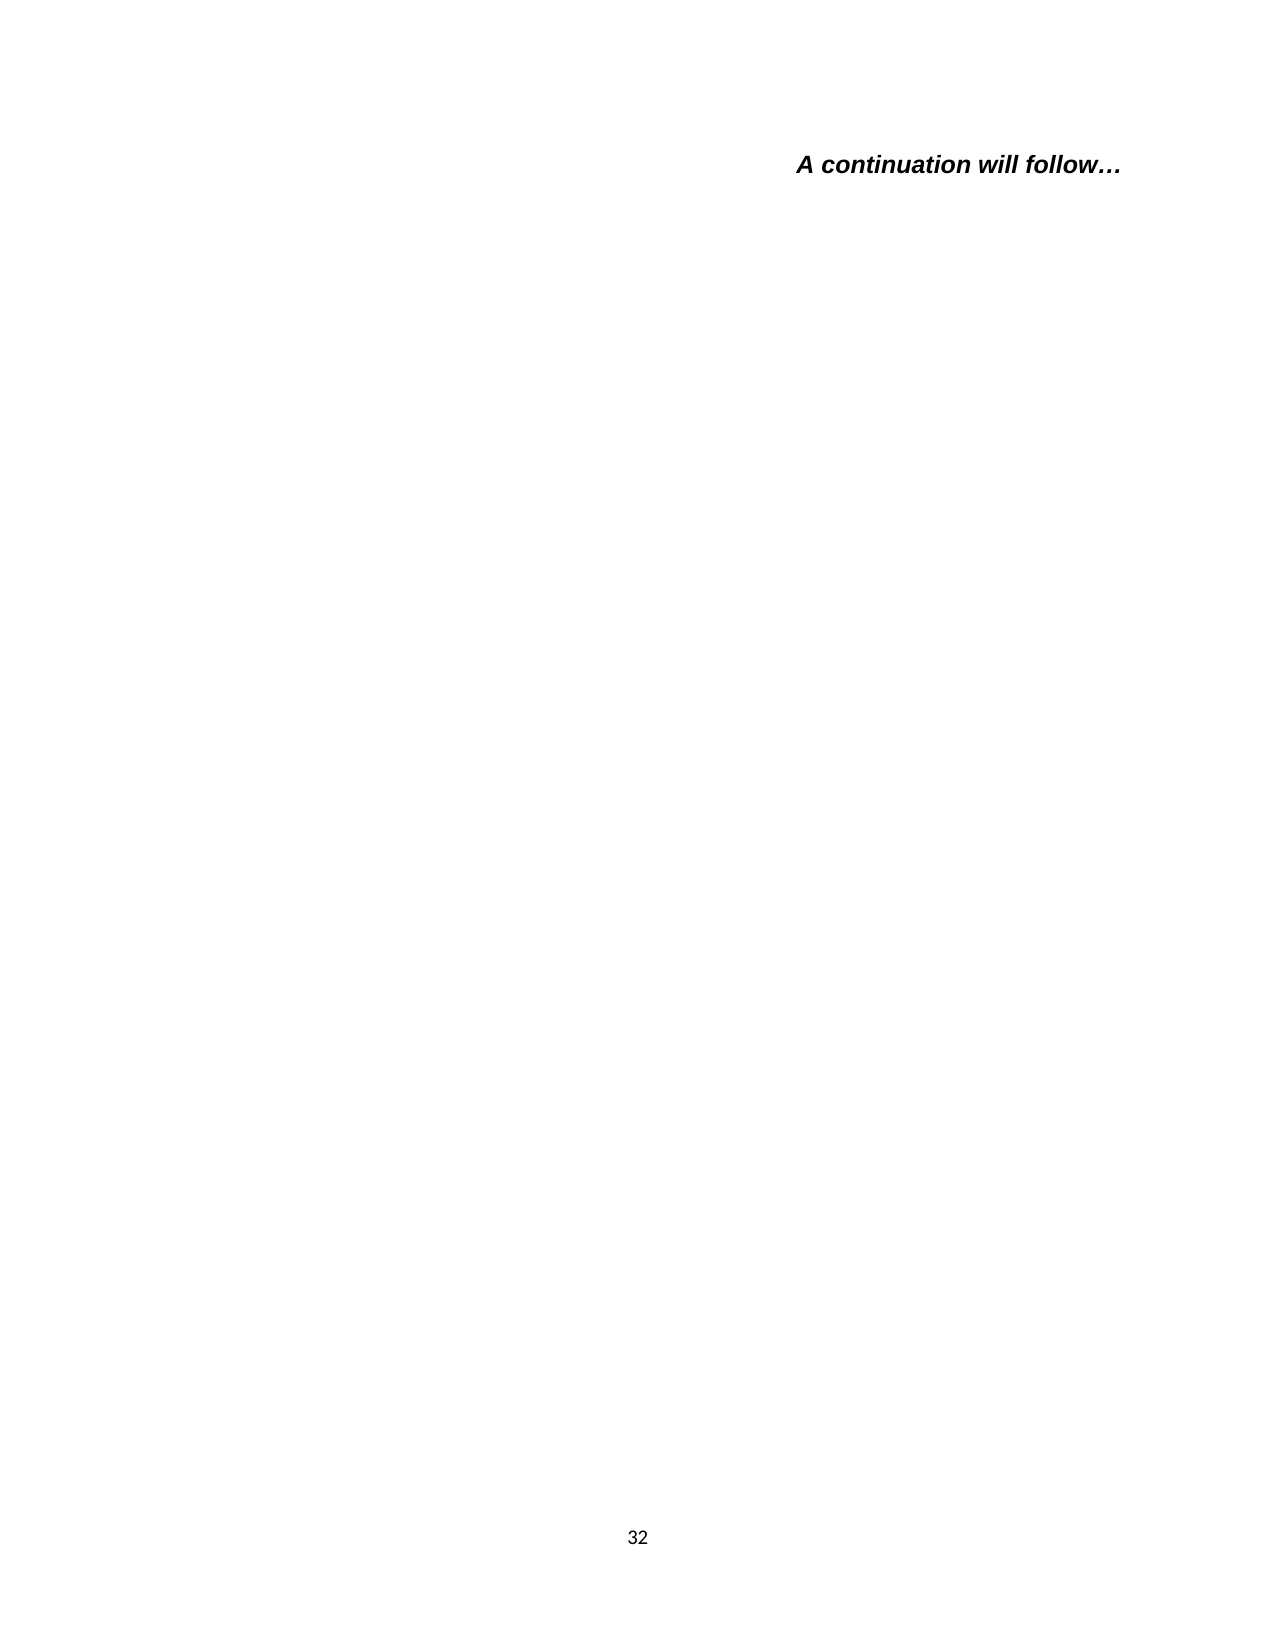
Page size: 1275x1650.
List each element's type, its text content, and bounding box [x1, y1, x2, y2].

text A continuation will follow… [150, 150, 1125, 179]
